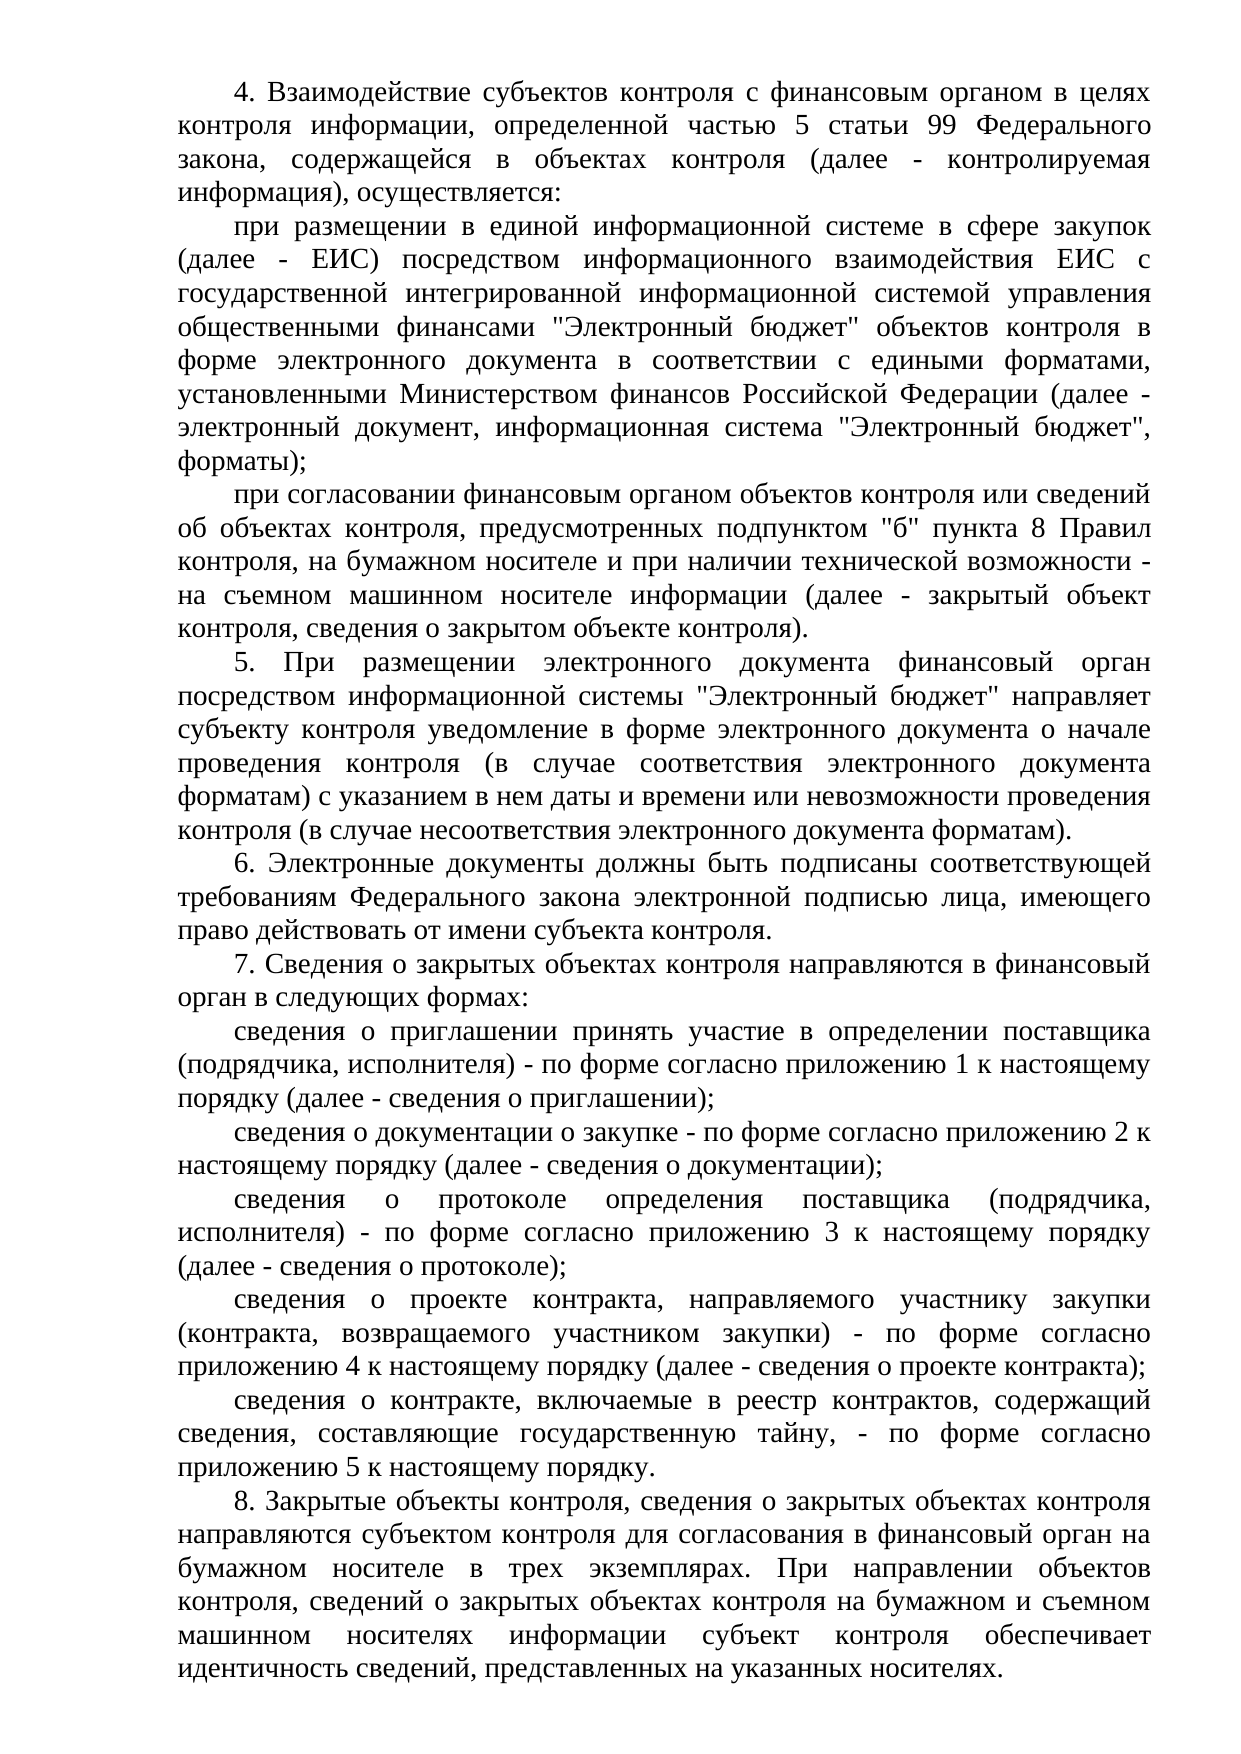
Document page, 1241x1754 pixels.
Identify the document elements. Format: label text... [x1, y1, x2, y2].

text 6. Электронные документы должны быть подписаны соответствующей требованиям Федерального закона электронной подписью лица, имеющего право действовать от имени субъекта контроля. [177, 845, 1152, 946]
text сведения о контракте, включаемые в реестр контрактов, содержащий сведения, составляющие государственную тайну, - по форме согласно приложению 5 к настоящему порядку. [177, 1382, 1152, 1483]
text сведения о протоколе определения поставщика (подрядчика, исполнителя) - по форме согласно приложению 3 к настоящему порядку (далее - сведения о протоколе); [177, 1181, 1152, 1281]
text сведения о приглашении принять участие в определении поставщика (подрядчика, исполнителя) - по форме согласно приложению 1 к настоящему порядку (далее - сведения о приглашении); [177, 1013, 1152, 1114]
text сведения о проекте контракта, направляемого участнику закупки (контракта, возвращаемого участником закупки) - по форме согласно приложению 4 к настоящему порядку (далее - сведения о проекте контракта); [177, 1281, 1152, 1382]
text при согласовании финансовым органом объектов контроля или сведений об объектах контроля, предусмотренных подпунктом "б" пункта 8 Правил контроля, на бумажном носителе и при наличии технической возможности - на съемном машинном носителе информации (далее - закрытый объект контроля, сведения о закрытом объекте контроля). [177, 476, 1152, 644]
text 4. Взаимодействие субъектов контроля с финансовым органом в целях контроля информации, определенной частью 5 статьи 99 Федерального закона, содержащейся в объектах контроля (далее - контролируемая информация), осуществляется: [177, 74, 1152, 208]
text 7. Сведения о закрытых объектах контроля направляются в финансовый орган в следующих формах: [177, 946, 1152, 1013]
text 5. При размещении электронного документа финансовый орган посредством информационной системы "Электронный бюджет" направляет субъекту контроля уведомление в форме электронного документа о начале проведения контроля (в случае соответствия электронного документа форматам) с указанием в нем даты и времени или невозможности проведения контроля (в случае несоответствия электронного документа форматам). [177, 644, 1152, 845]
text при размещении в единой информационной системе в сфере закупок (далее - ЕИС) посредством информационного взаимодействия ЕИС с государственной интегрированной информационной системой управления общественными финансами "Электронный бюджет" объектов контроля в форме электронного документа в соответствии с едиными форматами, установленными Министерством финансов Российской Федерации (далее - электронный документ, информационная система "Электронный бюджет", форматы); [177, 208, 1152, 476]
text сведения о документации о закупке - по форме согласно приложению 2 к настоящему порядку (далее - сведения о документации); [177, 1114, 1152, 1181]
text 8. Закрытые объекты контроля, сведения о закрытых объектах контроля направляются субъектом контроля для согласования в финансовый орган на бумажном носителе в трех экземплярах. При направлении объектов контроля, сведений о закрытых объектах контроля на бумажном и съемном машинном носителях информации субъект контроля обеспечивает идентичность сведений, представленных на указанных носителях. [177, 1483, 1152, 1684]
